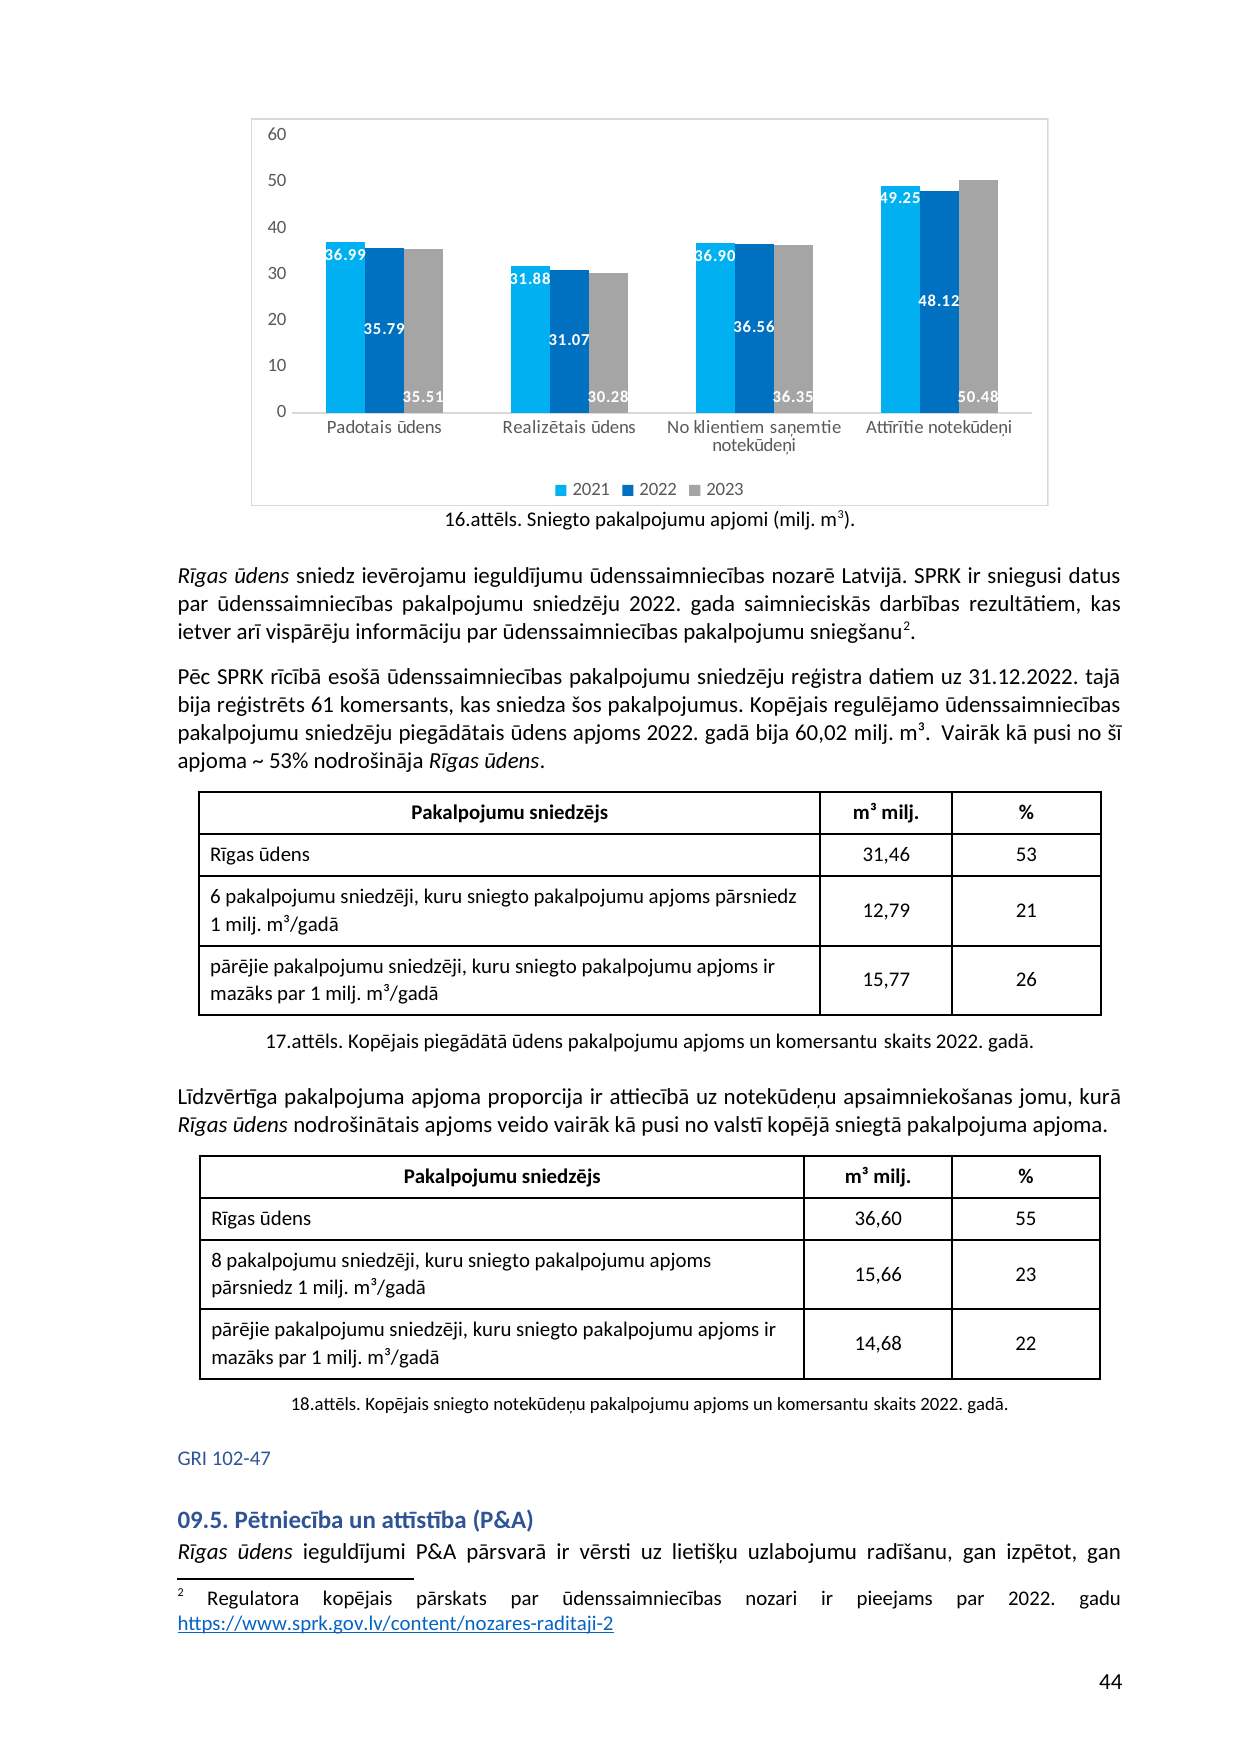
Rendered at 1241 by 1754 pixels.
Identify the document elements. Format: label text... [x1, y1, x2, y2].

subtitle 09.5. Pētniecība un attīstība (P&A) [177, 1504, 1122, 1534]
table_cell 53 [953, 835, 1100, 875]
table_cell 8 pakalpojumu sniedzēji, kuru sniegto pakalpojumu apjoms pārsniedz 1 milj. m³/gadā [201, 1241, 803, 1308]
table_cell 12,79 [821, 877, 951, 944]
text Pēc SPRK rīcībā esošā ūdenssaimniecības pakalpojumu sniedzēju reģistra datiem uz 31.12.2022. tajā bija reģistrēts 61 komersants, kas sniedza šos pakalpojumus. Kopējais regulējamo ūdenssaimniecības pakalpojumu sniedzēju piegādātais ūdens apjoms 2022. gadā bija 60,02 milj. m³. Vairāk kā pusi no šī apjoma ~ 53% nodrošināja Rīgas ūdens. [177, 662, 1122, 774]
text 16.attēls. Sniegto pakalpojumu apjomi (milj. m3). [177, 507, 1122, 532]
table_cell Rīgas ūdens [201, 1199, 803, 1239]
text Rīgas ūdens sniedz ievērojamu ieguldījumu ūdenssaimniecības nozarē Latvijā. SPRK ir sniegusi datus par ūdenssaimniecības pakalpojumu sniedzēju 2022. gada saimnieciskās darbības rezultātiem, kas ietver arī vispārēju informāciju par ūdenssaimniecības pakalpojumu sniegšanu. [177, 561, 1122, 645]
table_cell 6 pakalpojumu sniedzēji, kuru sniegto pakalpojumu apjoms pārsniedz 1 milj. m³/gadā [200, 877, 819, 944]
table_cell 23 [953, 1241, 1099, 1308]
table_cell pārējie pakalpojumu sniedzēji, kuru sniegto pakalpojumu apjoms ir mazāks par 1 milj. m³/gadā [200, 947, 819, 1014]
table_cell 15,77 [821, 947, 951, 1014]
table_cell 22 [953, 1310, 1099, 1378]
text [177, 1537, 1122, 1565]
table_header % [953, 1157, 1099, 1197]
table_header m³ milj. [805, 1157, 951, 1197]
table_cell Rīgas ūdens [200, 835, 819, 875]
table_cell 36,60 [805, 1199, 951, 1239]
table_header Pakalpojumu sniedzējs [201, 1157, 803, 1197]
table_header m³ milj. [821, 793, 951, 833]
table_header % [953, 793, 1100, 833]
text 18.attēls. Kopējais sniegto notekūdeņu pakalpojumu apjoms un komersantu skaits 2022. gadā. [177, 1392, 1122, 1415]
table_cell 26 [953, 947, 1100, 1014]
table_cell 31,46 [821, 835, 951, 875]
table_header Pakalpojumu sniedzējs [200, 793, 819, 833]
table_cell pārējie pakalpojumu sniedzēji, kuru sniegto pakalpojumu apjoms ir mazāks par 1 milj. m³/gadā [201, 1310, 803, 1378]
text GRI 102-47 [177, 1446, 1122, 1471]
table_cell 15,66 [805, 1241, 951, 1308]
table_cell 14,68 [805, 1310, 951, 1378]
text Līdzvērtīga pakalpojuma apjoma proporcija ir attiecībā uz notekūdeņu apsaimniekošanas jomu, kurā Rīgas ūdens nodrošinātais apjoms veido vairāk kā pusi no valstī kopējā sniegtā pakalpojuma apjoma. [177, 1082, 1122, 1138]
text 17.attēls. Kopējais piegādātā ūdens pakalpojumu apjoms un komersantu skaits 2022. gadā. [177, 1028, 1122, 1054]
table_cell 55 [953, 1199, 1099, 1239]
table_cell 21 [953, 877, 1100, 944]
